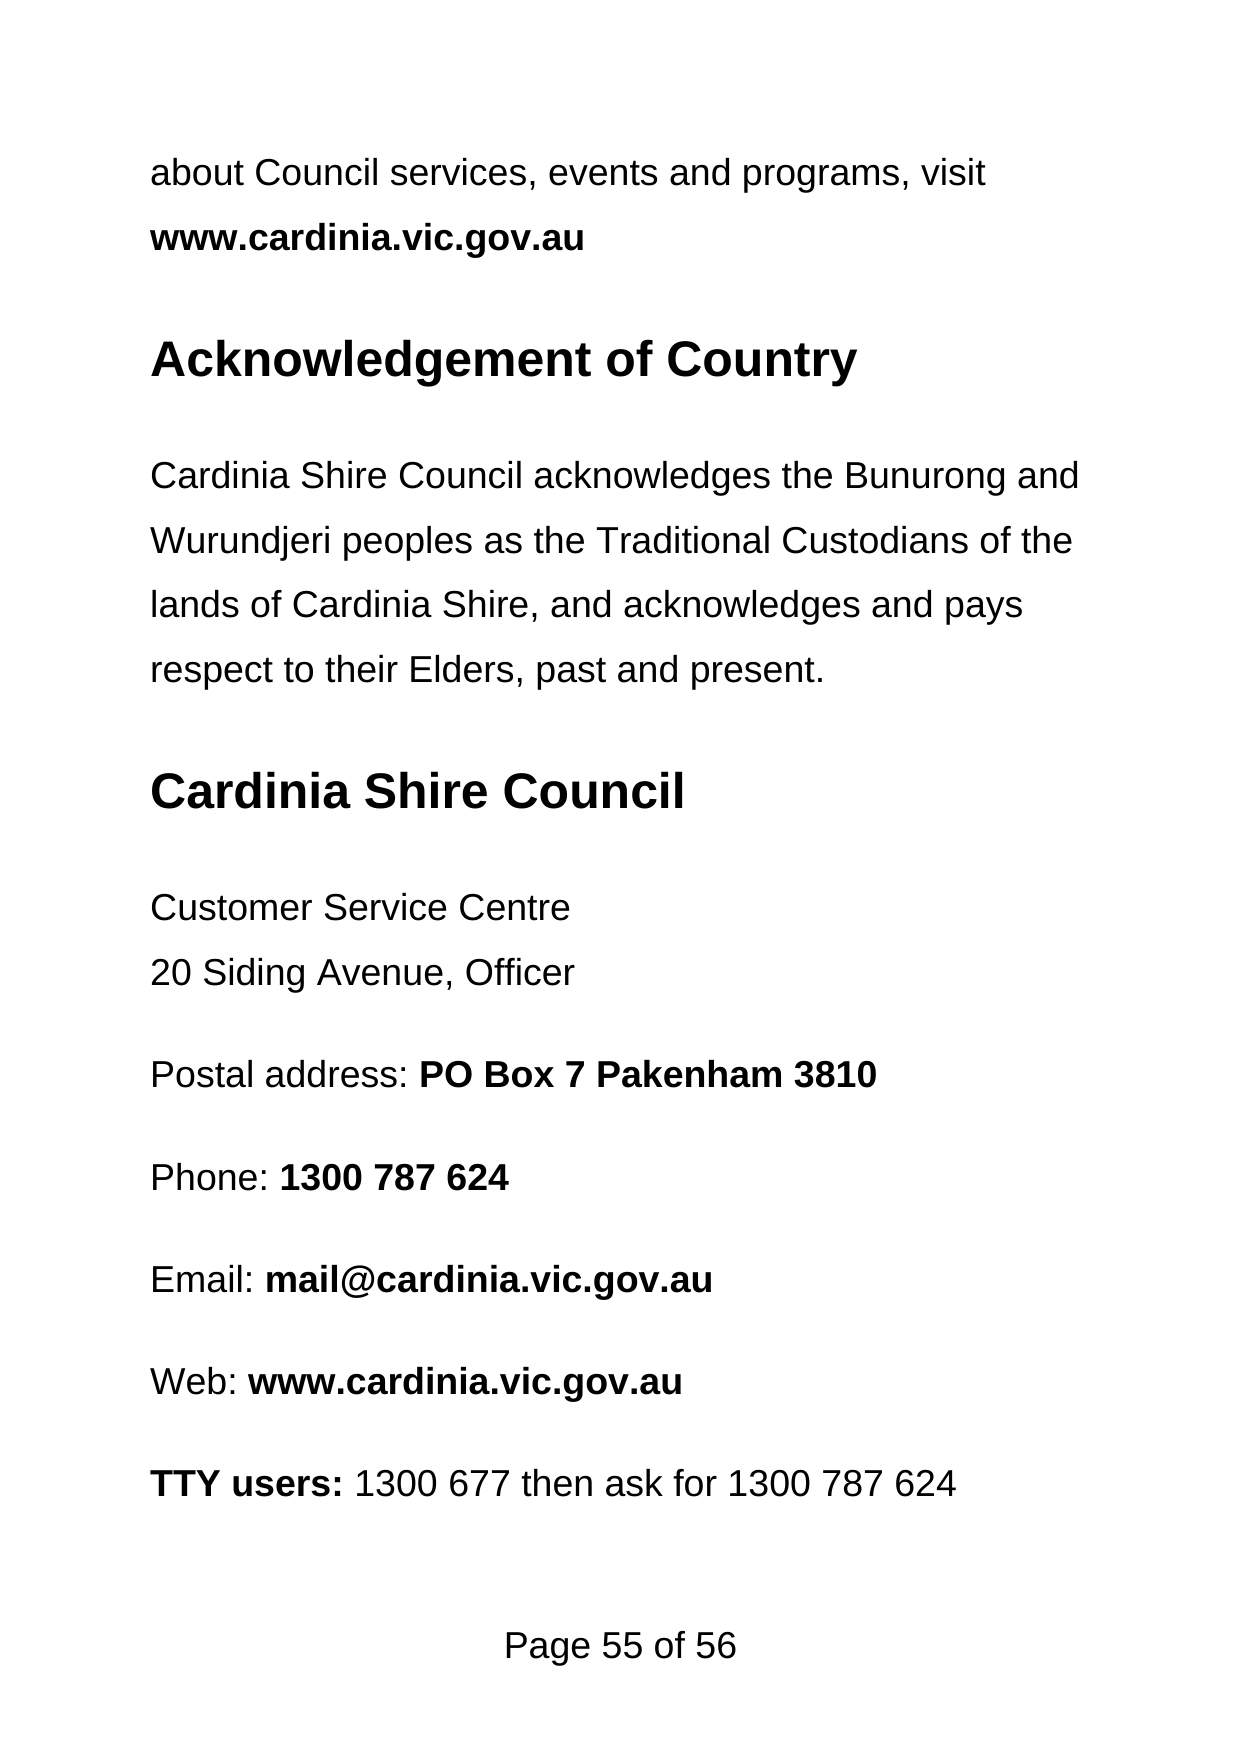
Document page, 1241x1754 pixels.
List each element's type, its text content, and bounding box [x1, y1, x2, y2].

text Web: www.cardinia.vic.gov.au [150, 1359, 1090, 1402]
subtitle Acknowledgement of Country [150, 329, 1090, 387]
subtitle Cardinia Shire Council [150, 762, 1090, 819]
text TTY users: 1300 677 then ask for 1300 787 624 [150, 1461, 1090, 1504]
text Phone: 1300 787 624 [150, 1155, 1090, 1198]
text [150, 150, 1090, 258]
text Customer Service Centre 20 Siding Avenue, Officer [150, 886, 1090, 993]
text Postal address: PO Box 7 Pakenham 3810 [150, 1052, 1090, 1096]
text Cardinia Shire Council acknowledges the Bunurong and Wurundjeri peoples as the Traditional Custodians of the lands of Cardinia Shire, and acknowledges and pays respect to their Elders, past and present. [150, 453, 1090, 690]
text Email: mail@cardinia.vic.gov.au [150, 1257, 1090, 1300]
